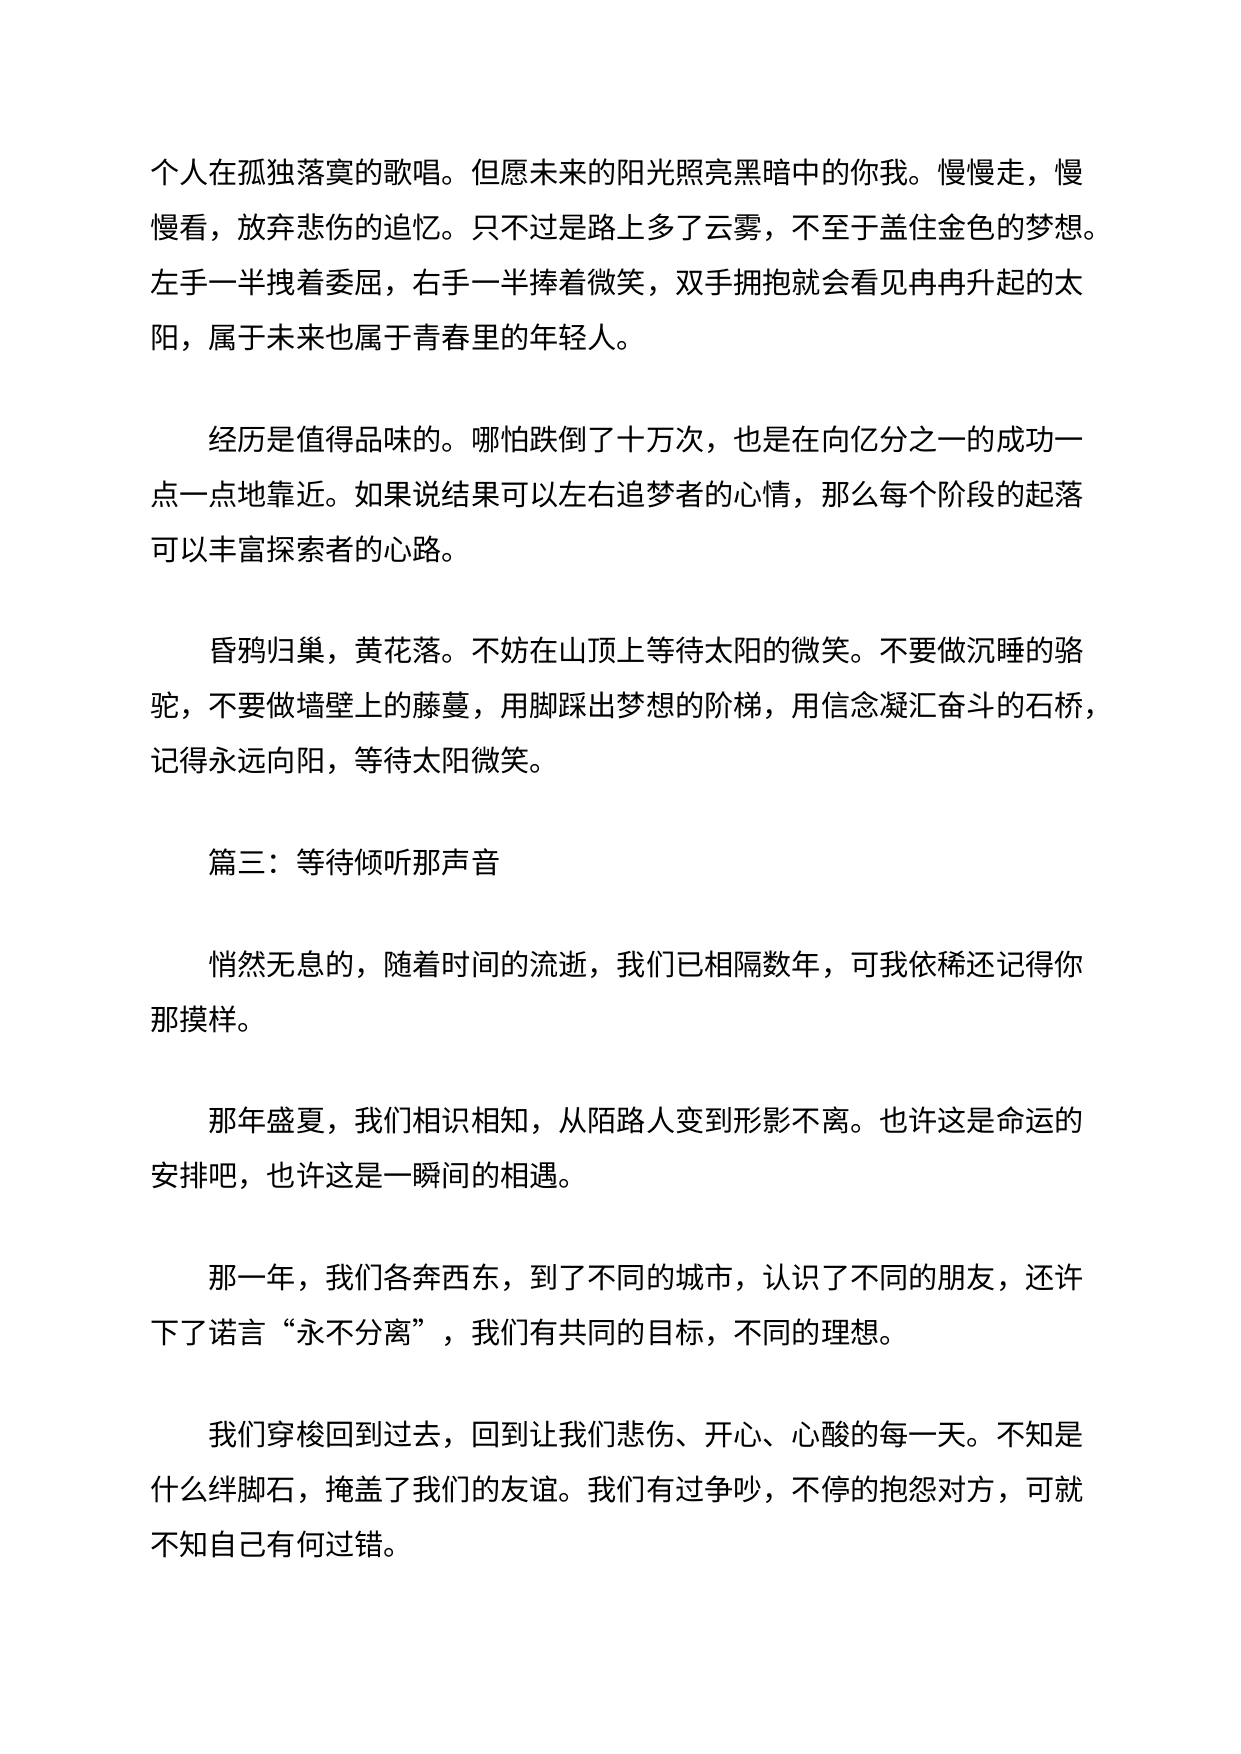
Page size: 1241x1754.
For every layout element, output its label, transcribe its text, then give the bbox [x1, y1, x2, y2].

text 悄然无息的，随着时间的流逝，我们已相隔数年，可我依稀还记得你那摸样。 [150, 941, 1090, 1038]
text 那年盛夏，我们相识相知，从陌路人变到形影不离。也许这是命运的安排吧，也许这是一瞬间的相遇。 [150, 1098, 1090, 1195]
text 那一年，我们各奔西东，到了不同的城市，认识了不同的朋友，还许下了诺言“永不分离”，我们有共同的目标，不同的理想。 [150, 1255, 1090, 1352]
text 篇三：等待倾听那声音 [150, 839, 1090, 882]
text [150, 150, 1090, 357]
text 我们穿梭回到过去，回到让我们悲伤、开心、心酸的每一天。不知是什么绊脚石，掩盖了我们的友谊。我们有过争吵，不停的抱怨对方，可就不知自己有何过错。 [150, 1411, 1090, 1563]
text 经历是值得品味的。哪怕跌倒了十万次，也是在向亿分之一的成功一点一点地靠近。如果说结果可以左右追梦者的心情，那么每个阶段的起落可以丰富探索者的心路。 [150, 416, 1090, 568]
text 昏鸦归巢，黄花落。不妨在山顶上等待太阳的微笑。不要做沉睡的骆驼，不要做墙壁上的藤蔓，用脚踩出梦想的阶梯，用信念凝汇奋斗的石桥，记得永远向阳，等待太阳微笑。 [150, 628, 1090, 780]
